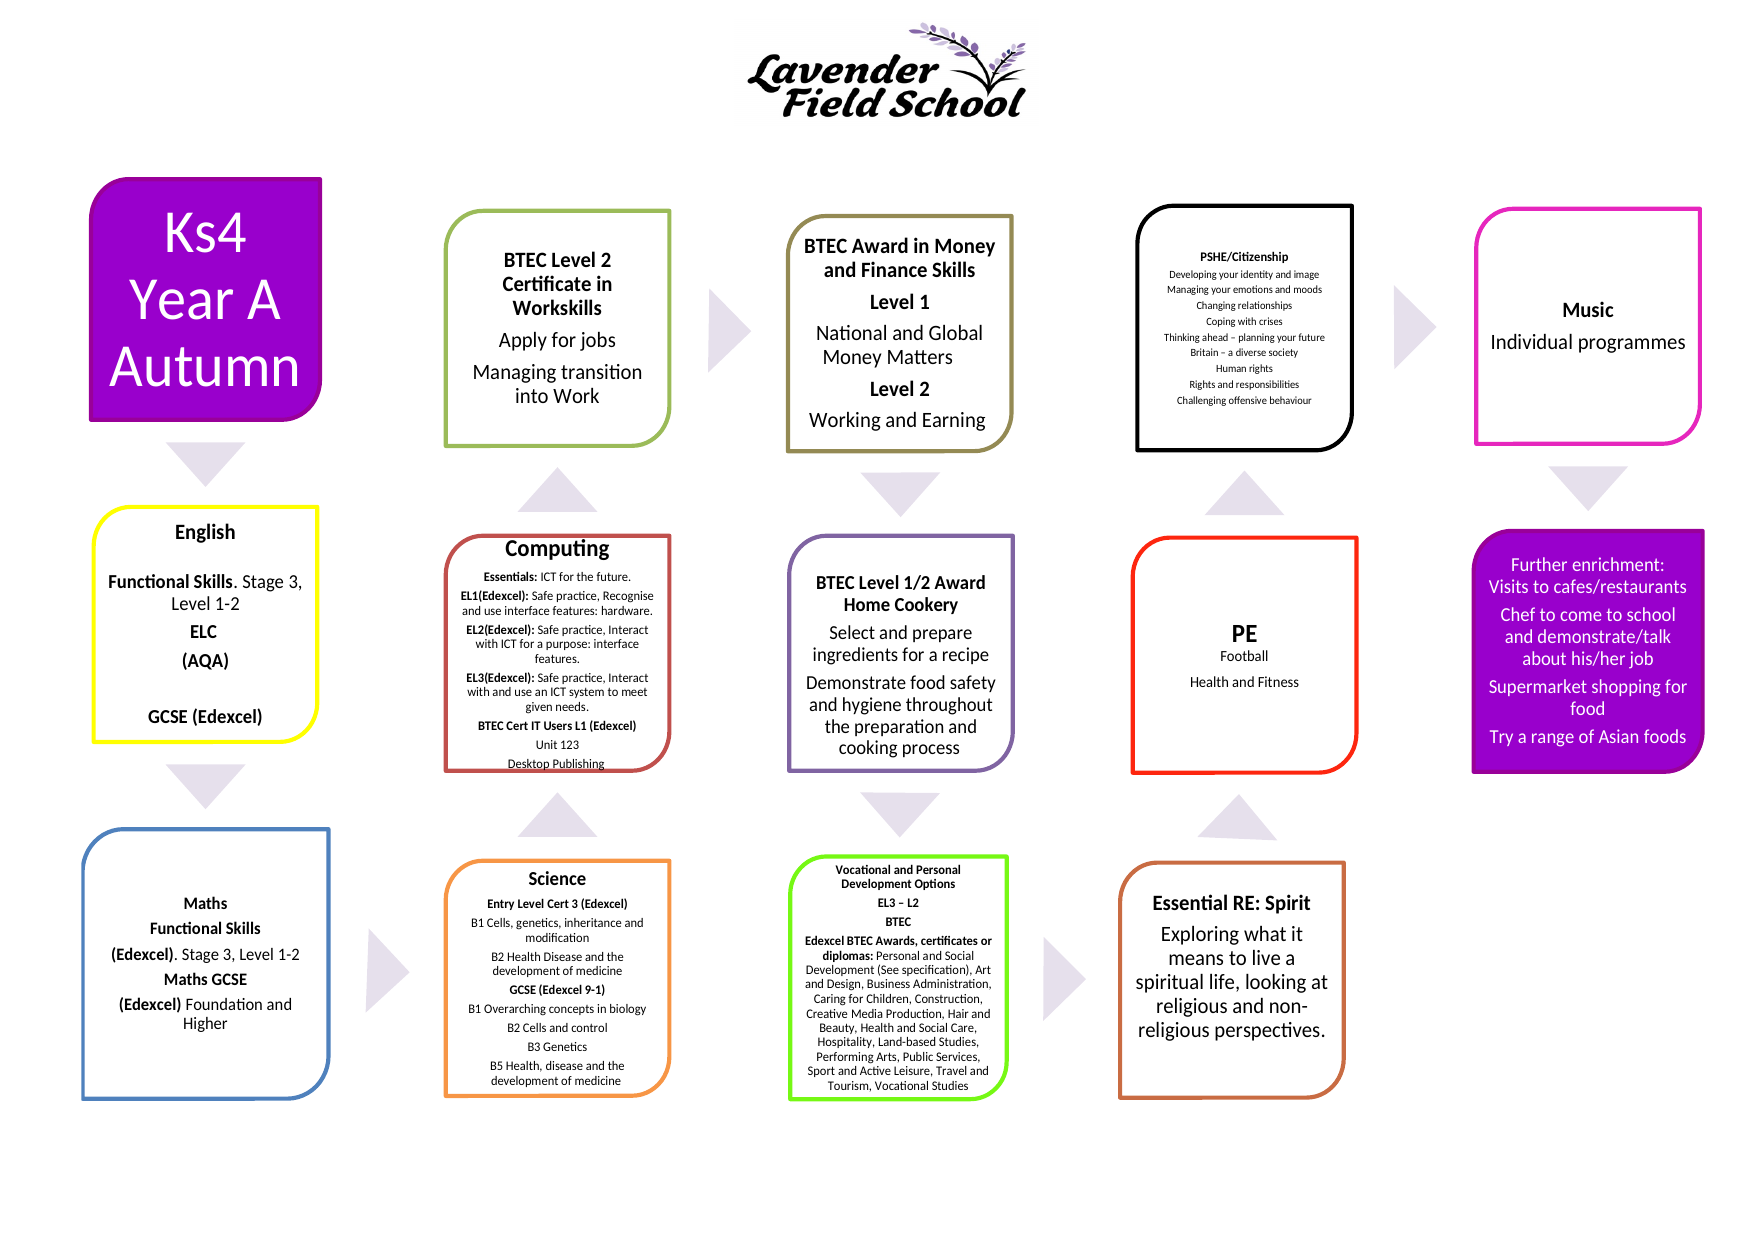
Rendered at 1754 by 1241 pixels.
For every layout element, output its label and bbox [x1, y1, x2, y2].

picture [734, 17, 1039, 126]
